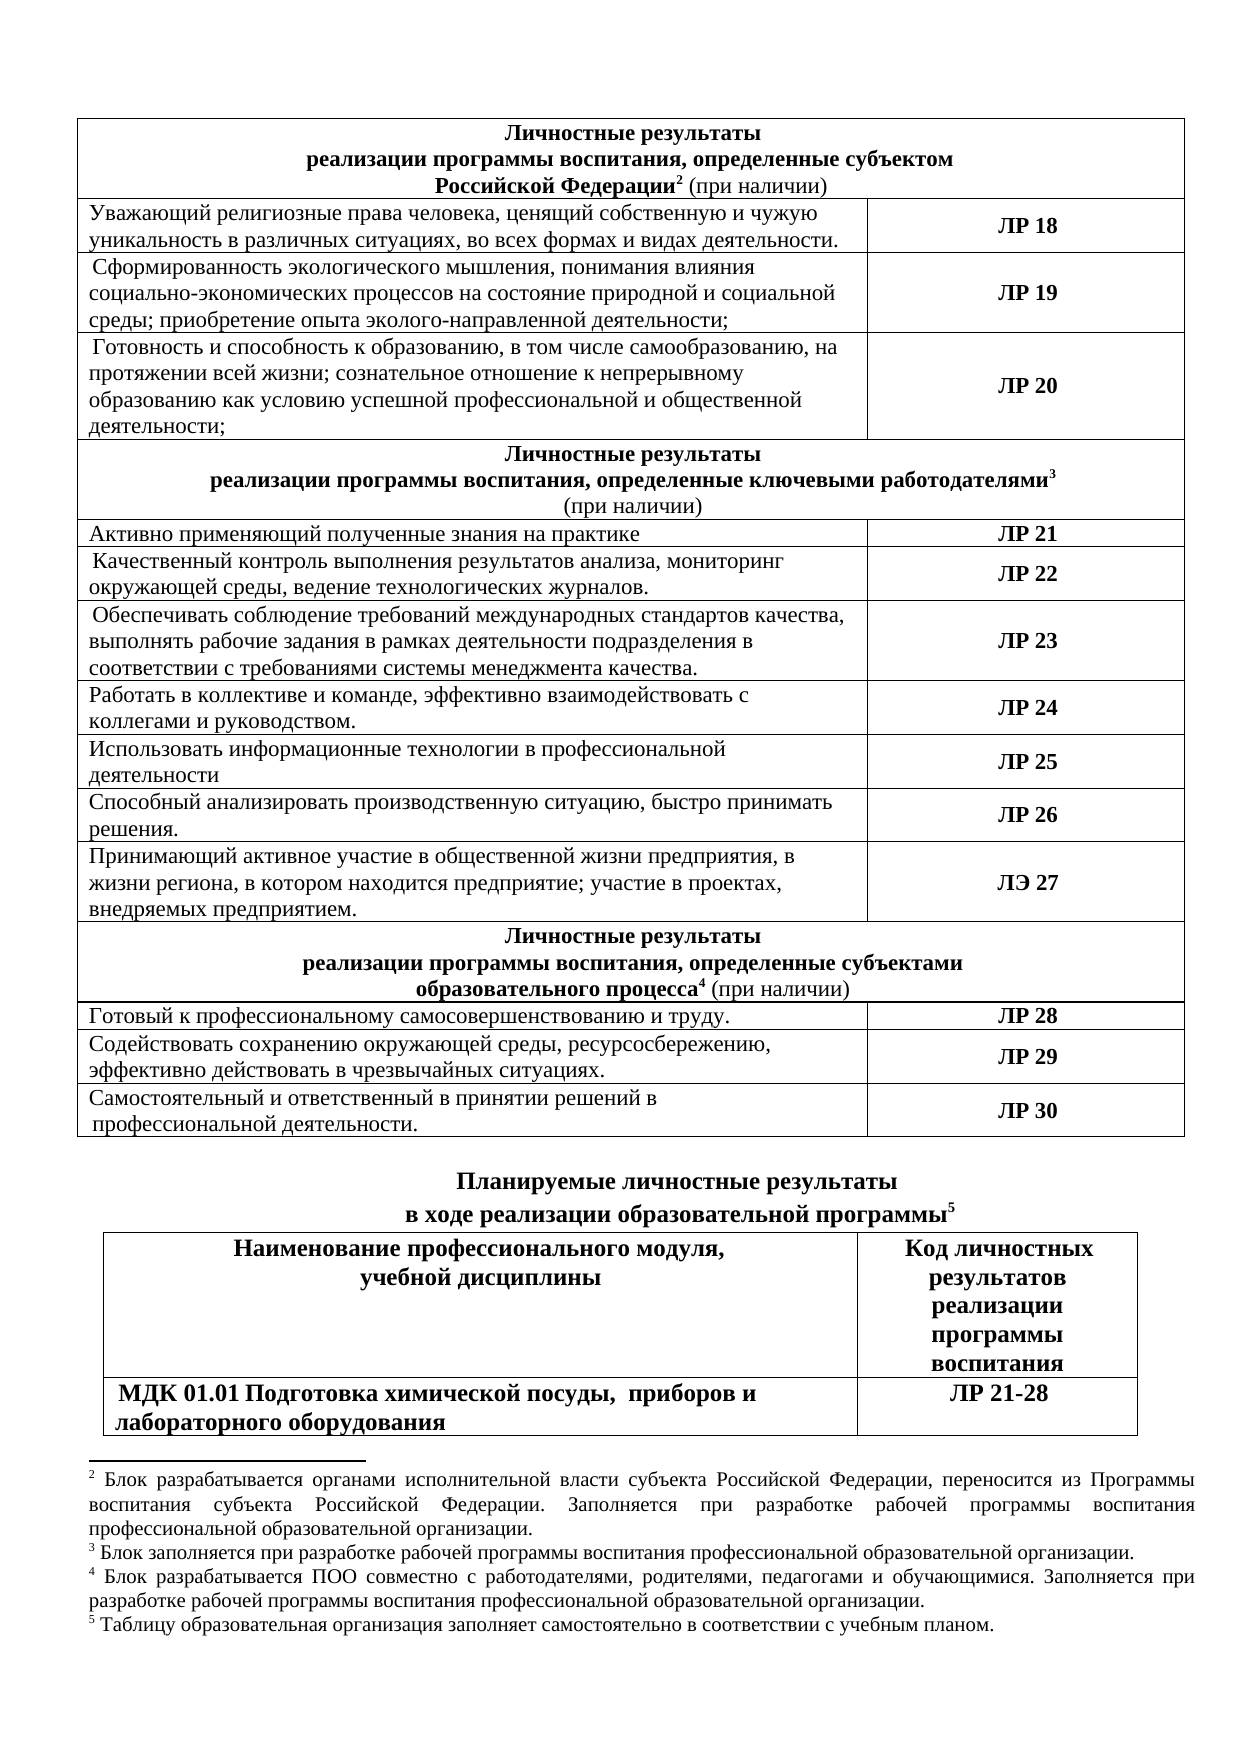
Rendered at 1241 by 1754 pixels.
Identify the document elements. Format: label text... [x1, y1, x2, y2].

table_cell ЛР 26 [868, 789, 1184, 841]
table_cell ЛР 19 [868, 253, 1184, 332]
table_cell Активно применяющий полученные знания на практике [78, 520, 867, 546]
table_cell Готовый к профессиональному самосовершенствованию и труду. [78, 1003, 867, 1029]
table_cell МДК 01.01 Подготовка химической посуды, приборов и лабораторного оборудования [104, 1378, 857, 1435]
table_cell Качественный контроль выполнения результатов анализа, мониторинг окружающей среды, ведение технологических журналов. [78, 547, 867, 600]
list Планируемые личностные результаты в ходе реализации образовательной программы [164, 1166, 1196, 1228]
table_cell ЛР 18 [868, 199, 1184, 252]
table_cell ЛР 25 [868, 735, 1184, 787]
table_cell ЛР 21-28 [858, 1378, 1137, 1435]
table_header Наименование профессионального модуля, учебной дисциплины [104, 1233, 857, 1377]
table_cell Содействовать сохранению окружающей среды, ресурсосбережению, эффективно действовать в чрезвычайных ситуациях. [78, 1030, 867, 1082]
table_cell Личностные результаты реализации программы воспитания, определенные субъектом Российской Федерации (при наличии) [78, 119, 1184, 198]
table_cell ЛР 23 [868, 601, 1184, 680]
table_cell Готовность и способность к образованию, в том числе самообразованию, на протяжении всей жизни; сознательное отношение к непрерывному образованию как условию успешной профессиональной и общественной деятельности; [78, 333, 867, 438]
table_cell ЛР 30 [868, 1084, 1184, 1136]
table_cell Использовать информационные технологии в профессиональной деятельности [78, 735, 867, 787]
table_cell Уважающий религиозные права человека, ценящий собственную и чужую уникальность в различных ситуациях, во всех формах и видах деятельности. [78, 199, 867, 252]
table_cell ЛР 29 [868, 1030, 1184, 1082]
table_cell Личностные результаты реализации программы воспитания, определенные субъектами образовательного процесса (при наличии) [78, 922, 1184, 1001]
table_cell Обеспечивать соблюдение требований международных стандартов качества, выполнять рабочие задания в рамках деятельности подразделения в соответствии с требованиями системы менеджмента качества. [78, 601, 867, 680]
table_cell ЛЭ 27 [868, 842, 1184, 921]
table_cell Принимающий активное участие в общественной жизни предприятия, в жизни региона, в котором находится предприятие; участие в проектах, внедряемых предприятием. [78, 842, 867, 921]
table_cell ЛР 22 [868, 547, 1184, 600]
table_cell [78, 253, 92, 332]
table_cell ЛР 20 [868, 333, 1184, 438]
table_header Код личностных результатов реализации программы воспитания [858, 1233, 1137, 1377]
table_cell Личностные результаты реализации программы воспитания, определенные ключевыми работодателями (при наличии) [78, 440, 1184, 519]
table_cell ЛР 21 [868, 520, 1184, 546]
table_cell ЛР 28 [868, 1003, 1184, 1029]
table_cell Самостоятельный и ответственный в принятии решений в профессиональной деятельности. [78, 1084, 867, 1136]
table_cell ЛР 24 [868, 681, 1184, 734]
table_cell Способный анализировать производственную ситуацию, быстро принимать решения. [78, 789, 867, 841]
table_cell Работать в коллективе и команде, эффективно взаимодействовать с коллегами и руководством. [78, 681, 867, 734]
